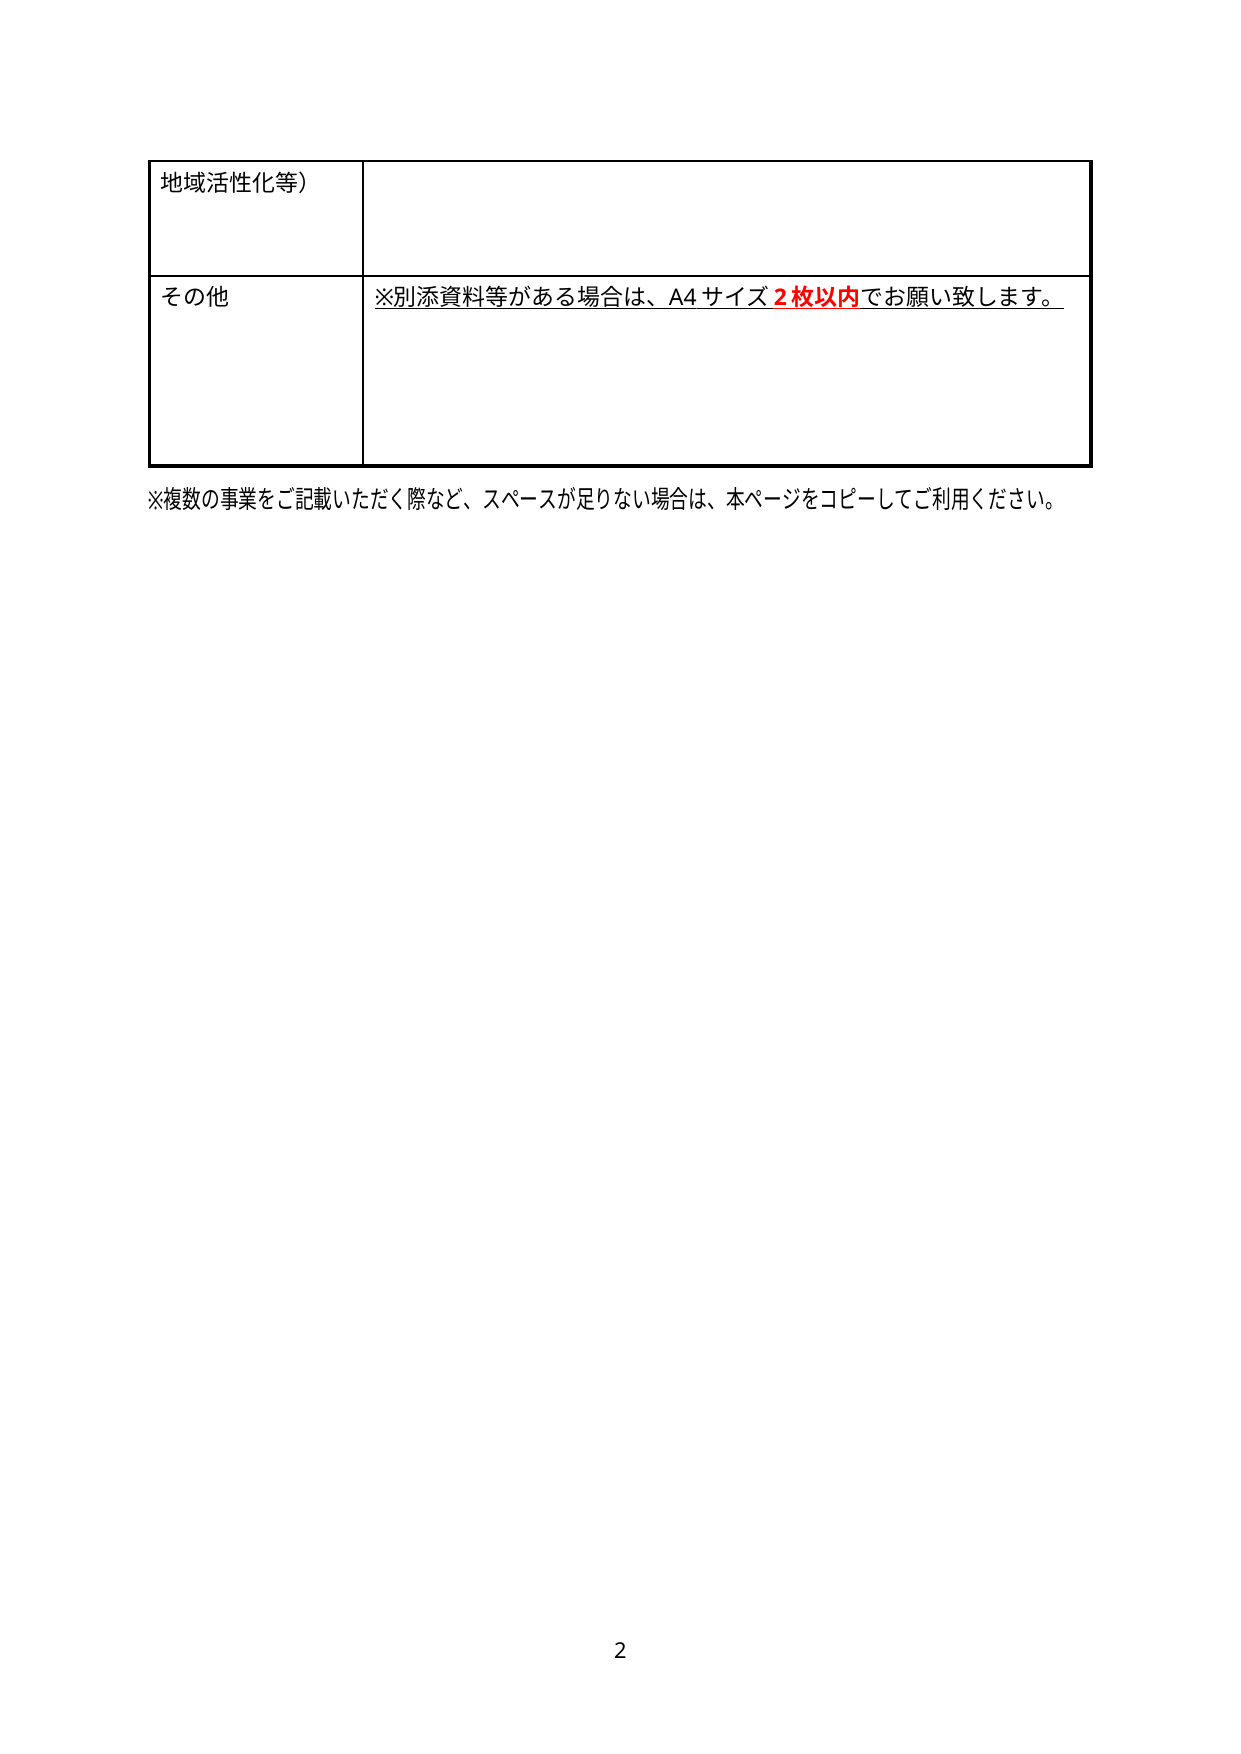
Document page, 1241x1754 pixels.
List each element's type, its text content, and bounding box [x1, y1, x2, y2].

text ※複数の事業をご記載いただく際など、スペースが足りない場合は、本ページをコピーしてご利用ください。【応募への意気込み】（直近1年での特別なトピックス等、自由にご記入ください。） [148, 468, 1092, 542]
table_cell ※別添資料等がある場合は、A4サイズ2枚以内でお願い致します。 [364, 277, 1089, 464]
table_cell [151, 162, 362, 275]
table_cell その他 [151, 277, 362, 464]
table_cell [364, 162, 1089, 275]
